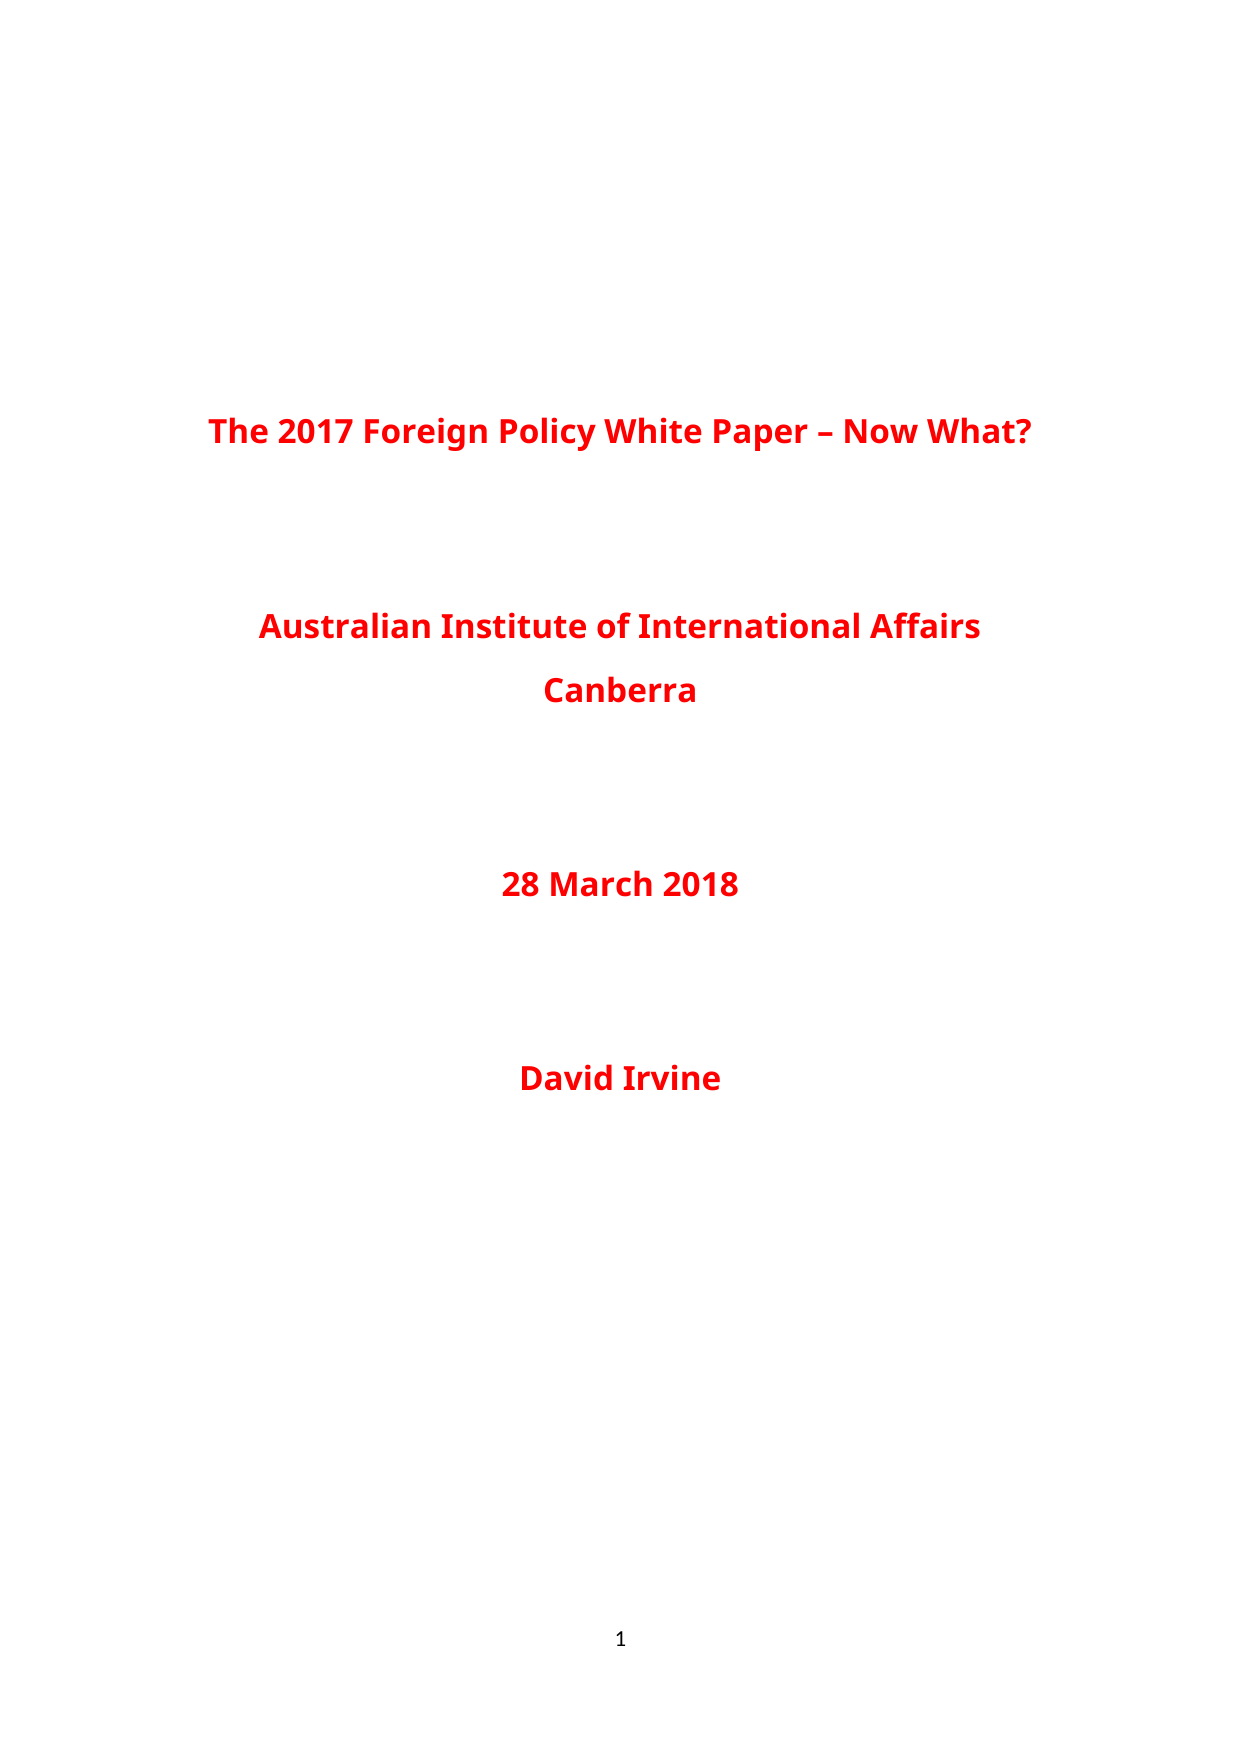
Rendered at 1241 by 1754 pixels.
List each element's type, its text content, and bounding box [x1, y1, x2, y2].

text 28 March 2018 [150, 861, 1090, 907]
text The 2017 Foreign Policy White Paper – Now What? [150, 408, 1090, 454]
text Canberra [150, 667, 1090, 712]
text Australian Institute of International Affairs [150, 602, 1090, 648]
text David Irvine [150, 1055, 1090, 1101]
